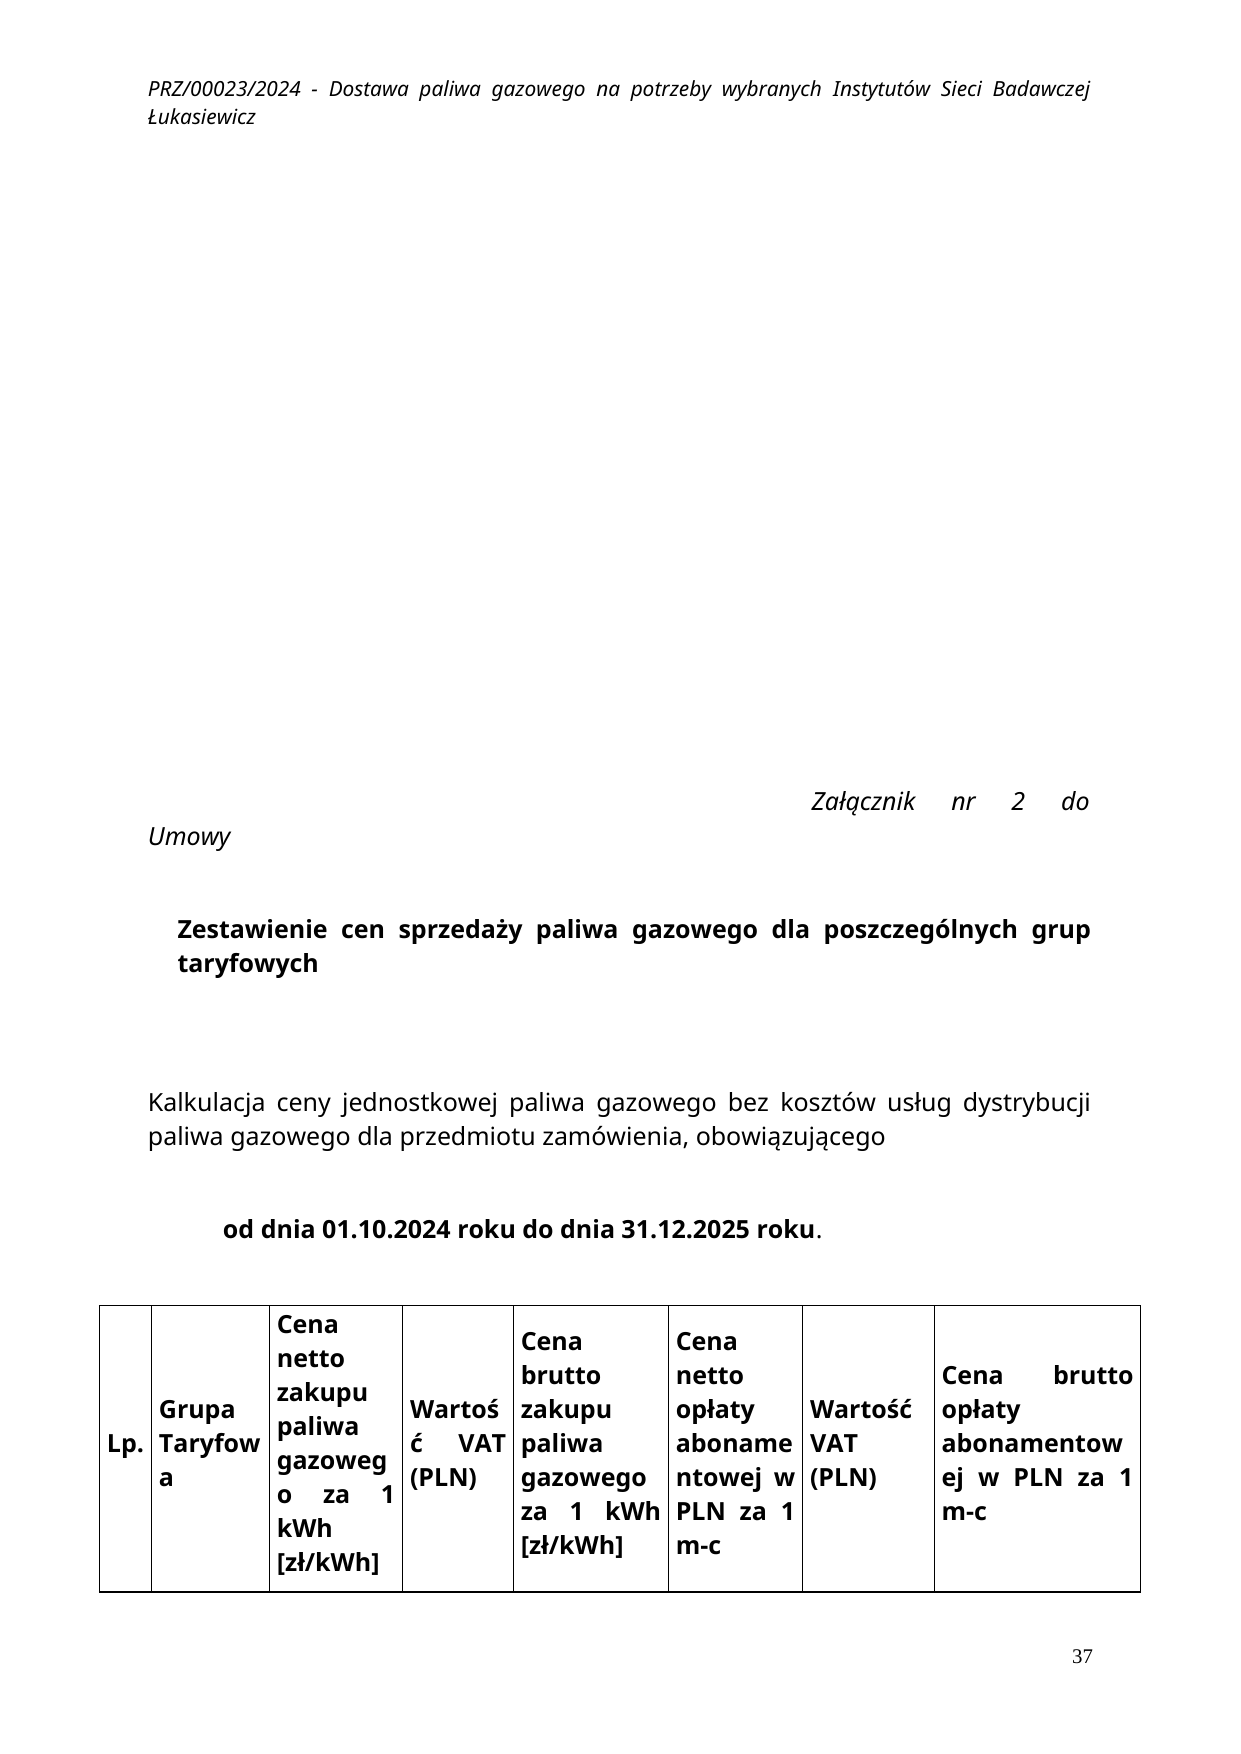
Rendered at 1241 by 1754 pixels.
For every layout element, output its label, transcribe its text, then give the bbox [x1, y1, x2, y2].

table_header Cena brutto zakupu paliwa gazowego za 1 kWh [zł/kWh] [514, 1306, 668, 1591]
table_header Lp. [100, 1306, 151, 1591]
table_header Cena brutto opłaty abonamentowej w PLN za 1 m-c [935, 1306, 1140, 1591]
text Zestawienie cen sprzedaży paliwa gazowego dla poszczególnych grup taryfowych [177, 911, 1092, 979]
table_header Grupa Taryfowa [152, 1306, 269, 1591]
table_header Wartość VAT (PLN) [803, 1306, 934, 1591]
table_header Wartość VAT (PLN) [403, 1306, 513, 1591]
text Kalkulacja ceny jednostkowej paliwa gazowego bez kosztów usług dystrybucji paliwa gazowego dla przedmiotu zamówienia, obowiązującego [148, 1085, 1092, 1153]
text od dnia 01.10.2024 roku do dnia 31.12.2025 roku. [223, 1212, 1092, 1246]
text Załącznik nr 2 do Umowy [148, 784, 1092, 852]
table_header Cena netto zakupu paliwa gazowego za 1 kWh [zł/kWh] [270, 1306, 402, 1591]
table_header Cena netto opłaty abonamentowej w PLN za 1 m-c [669, 1306, 802, 1591]
